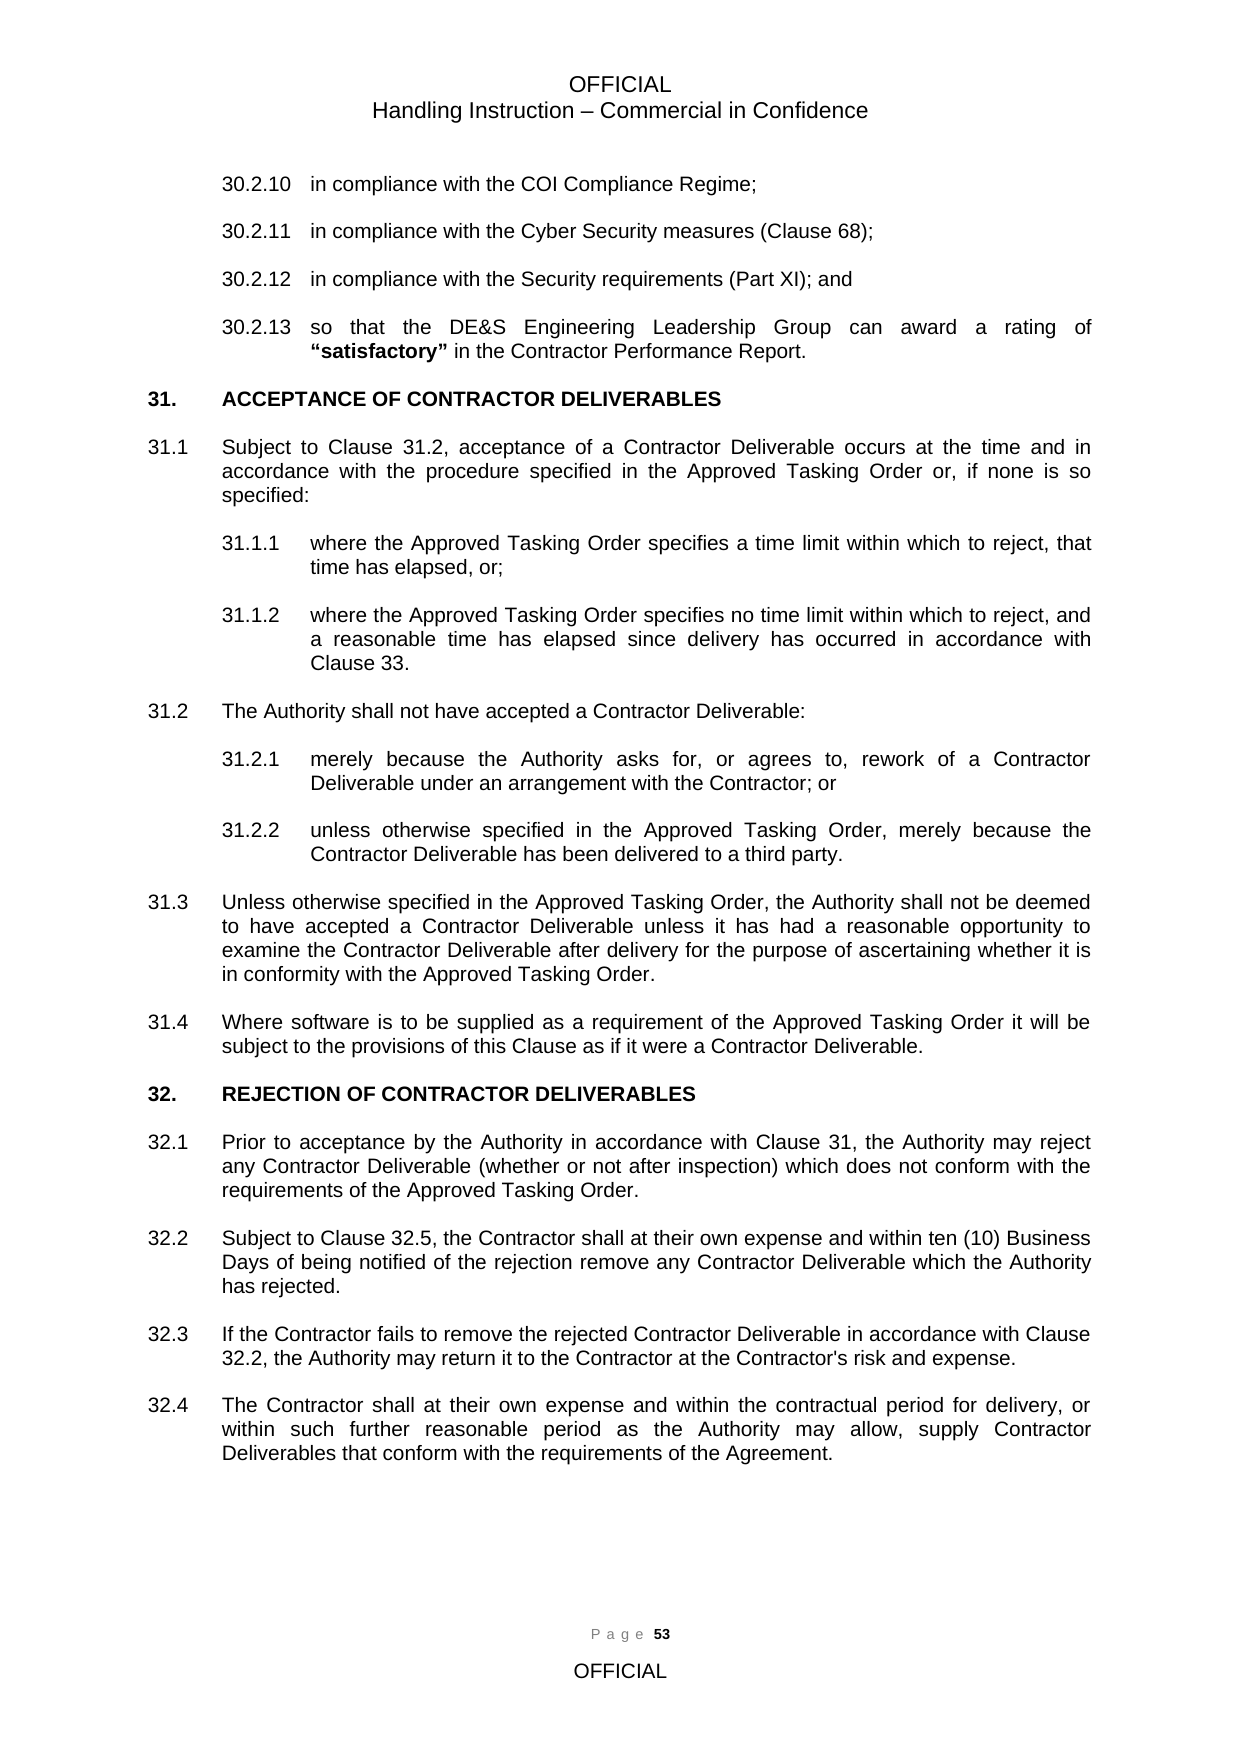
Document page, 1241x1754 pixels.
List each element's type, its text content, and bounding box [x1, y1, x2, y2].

subtitle Prior to acceptance by the Authority in accordance with Clause 31, the Authority may reject any Contractor Deliverable (whether or not after inspection) which does not conform with the requirements of the Approved Tasking Order. [148, 1130, 1092, 1202]
subtitle REJECTION of Contractor Deliverables [148, 1082, 1092, 1106]
text in compliance with the Cyber Security measures (Clause 68); [222, 219, 1092, 243]
text in compliance with the Security requirements (Part XI); and [222, 267, 1092, 291]
subtitle The Authority shall not have accepted a Contractor Deliverable: [148, 698, 1092, 722]
subtitle Acceptance of Contractor Deliverables [148, 387, 1092, 411]
subtitle Subject to Clause 32.5, the Contractor shall at their own expense and within ten (10) Business Days of being notified of the rejection remove any Contractor Deliverable which the Authority has rejected. [148, 1226, 1092, 1297]
text in compliance with the COI Compliance Regime; [222, 171, 1092, 195]
subtitle If the Contractor fails to remove the rejected Contractor Deliverable in accordance with Clause 32.2, the Authority may return it to the Contractor at the Contractor's risk and expense. [148, 1321, 1092, 1369]
subtitle where the Approved Tasking Order specifies no time limit within which to reject, and a reasonable time has elapsed since delivery has occurred in accordance with Clause 33. [222, 603, 1092, 674]
subtitle merely because the Authority asks for, or agrees to, rework of a Contractor Deliverable under an arrangement with the Contractor; or [222, 746, 1092, 794]
subtitle where the Approved Tasking Order specifies a time limit within which to reject, that time has elapsed, or; [222, 531, 1092, 579]
subtitle The Contractor shall at their own expense and within the contractual period for delivery, or within such further reasonable period as the Authority may allow, supply Contractor Deliverables that conform with the requirements of the Agreement. [148, 1393, 1092, 1465]
text so that the DE&S Engineering Leadership Group can award a rating of “satisfactory” in the Contractor Performance Report. [222, 315, 1092, 363]
subtitle Subject to Clause 31.2, acceptance of a Contractor Deliverable occurs at the time and in accordance with the procedure specified in the Approved Tasking Order or, if none is so specified: [148, 435, 1092, 507]
subtitle unless otherwise specified in the Approved Tasking Order, merely because the Contractor Deliverable has been delivered to a third party. [222, 818, 1092, 866]
subtitle Where software is to be supplied as a requirement of the Approved Tasking Order it will be subject to the provisions of this Clause as if it were a Contractor Deliverable. [148, 1010, 1092, 1058]
subtitle Unless otherwise specified in the Approved Tasking Order, the Authority shall not be deemed to have accepted a Contractor Deliverable unless it has had a reasonable opportunity to examine the Contractor Deliverable after delivery for the purpose of ascertaining whether it is in conformity with the Approved Tasking Order. [148, 890, 1092, 986]
